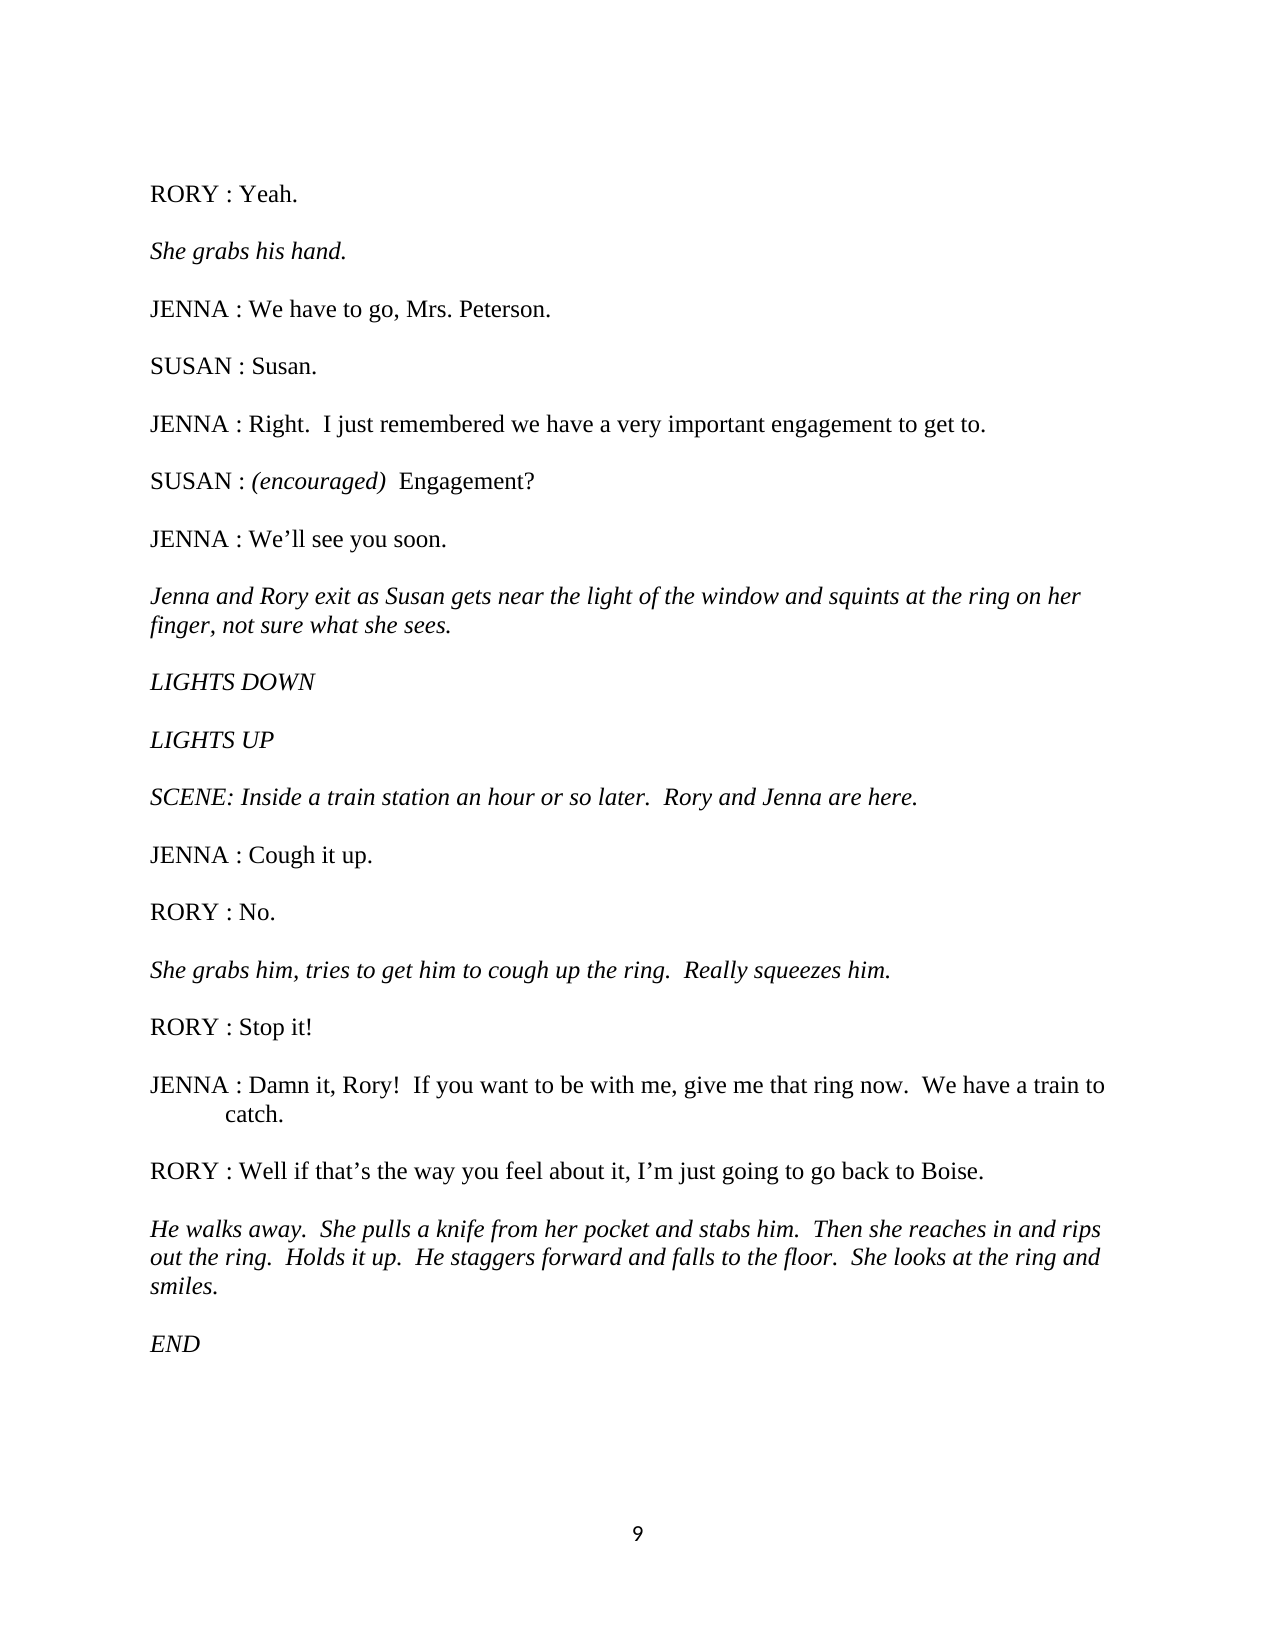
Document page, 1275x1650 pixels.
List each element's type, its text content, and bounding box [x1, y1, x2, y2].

text RORY : Yeah. [150, 179, 1125, 207]
text SUSAN : (encouraged) Engagement? [150, 466, 1125, 495]
text Jenna and Rory exit as Susan gets near the light of the window and squints at the ring on her finger, not sure what she sees. [150, 581, 1125, 639]
text JENNA : We have to go, Mrs. Peterson. [150, 294, 1125, 322]
text She grabs his hand. [150, 236, 1125, 265]
text END [150, 1329, 1125, 1357]
text SCENE: Inside a train station an hour or so later. Rory and Jenna are here. [150, 782, 1125, 811]
text JENNA : Right. I just remembered we have a very important engagement to get to. [150, 409, 1125, 437]
text LIGHTS DOWN [150, 667, 1125, 696]
text SUSAN : Susan. [150, 351, 1125, 380]
text JENNA : We’ll see you soon. [150, 524, 1125, 552]
text RORY : No. [150, 897, 1125, 926]
text JENNA : Cough it up. [150, 840, 1125, 869]
text He walks away. She pulls a knife from her pocket and stabs him. Then she reaches in and rips out the ring. Holds it up. He staggers forward and falls to the floor. She looks at the ring and smiles. [150, 1214, 1125, 1300]
text RORY : Well if that’s the way you feel about it, I’m just going to go back to Boise. [150, 1156, 1125, 1185]
text JENNA : Damn it, Rory! If you want to be with me, give me that ring now. We have a train to catch. [150, 1070, 1125, 1127]
text RORY : Stop it! [150, 1012, 1125, 1041]
text She grabs him, tries to get him to cough up the ring. Really squeezes him. [150, 955, 1125, 984]
text LIGHTS UP [150, 725, 1125, 754]
